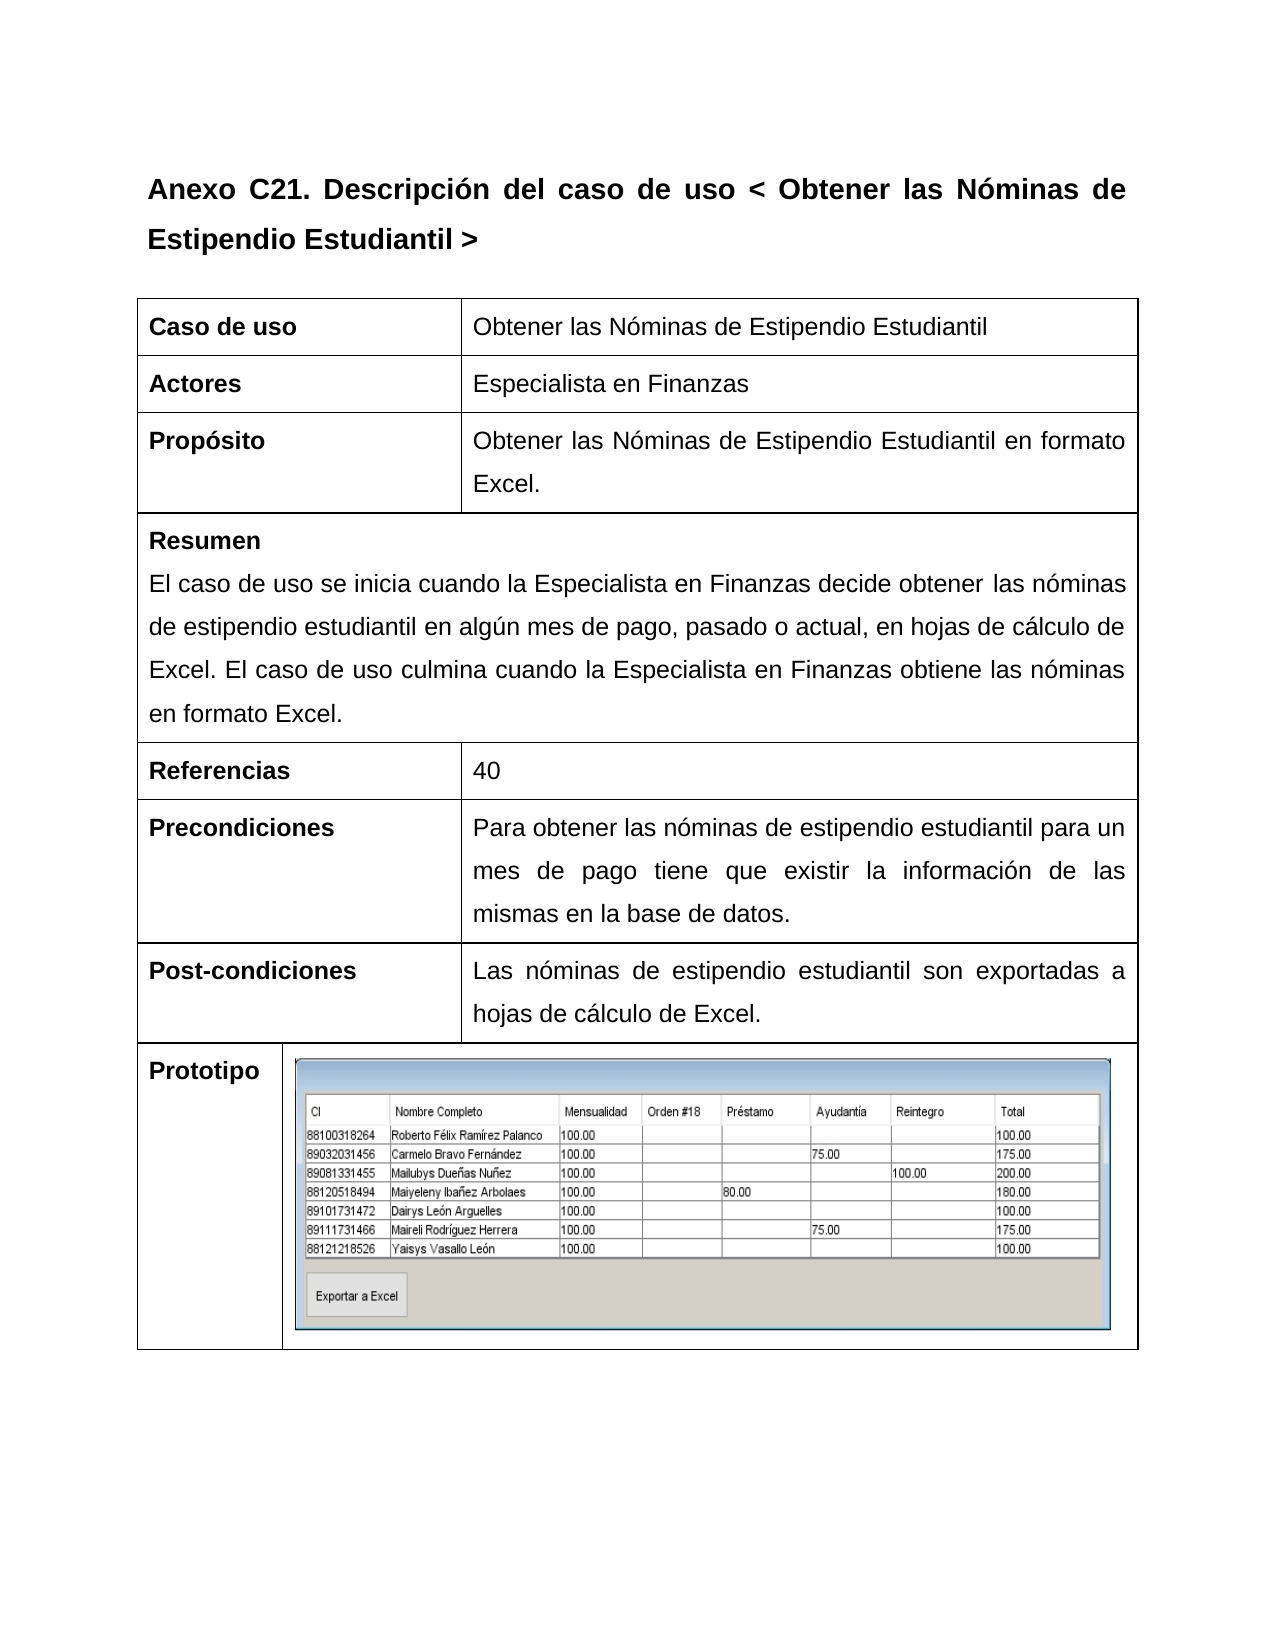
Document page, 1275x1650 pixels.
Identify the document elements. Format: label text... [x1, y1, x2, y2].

table_cell Referencias [138, 743, 461, 799]
table_cell Para obtener las nóminas de estipendio estudiantil para un mes de pago tiene que existir la información de las mismas en la base de datos. [462, 800, 1137, 942]
table_header Caso de uso [138, 299, 461, 355]
table_cell 40 [462, 743, 1137, 799]
table_cell Prototipo [138, 1044, 282, 1349]
table_cell [283, 1044, 1137, 1349]
picture [293, 1056, 1115, 1335]
table_cell Precondiciones [138, 800, 461, 942]
table_header Obtener las Nóminas de Estipendio Estudiantil [462, 299, 1137, 355]
table_cell Propósito [138, 413, 461, 512]
table_cell Resumen El caso de uso se inicia cuando la Especialista en Finanzas decide obtener las nóminas de estipendio estudiantil en algún mes de pago, pasado o actual, en hojas de cálculo de Excel. El caso de uso culmina cuando la Especialista en Finanzas obtiene las nóminas en formato Excel. [138, 514, 1137, 742]
table_cell Actores [138, 356, 461, 412]
table_cell Post-condiciones [138, 944, 461, 1042]
table_cell Las nóminas de estipendio estudiantil son exportadas a hojas de cálculo de Excel. [462, 944, 1137, 1042]
table_cell Obtener las Nóminas de Estipendio Estudiantil en formato Excel. [462, 413, 1137, 512]
subtitle Anexo C21. Descripción del caso de uso < Obtener las Nóminas de Estipendio Estudiantil > [147, 206, 1128, 256]
table_cell Especialista en Finanzas [462, 356, 1137, 412]
